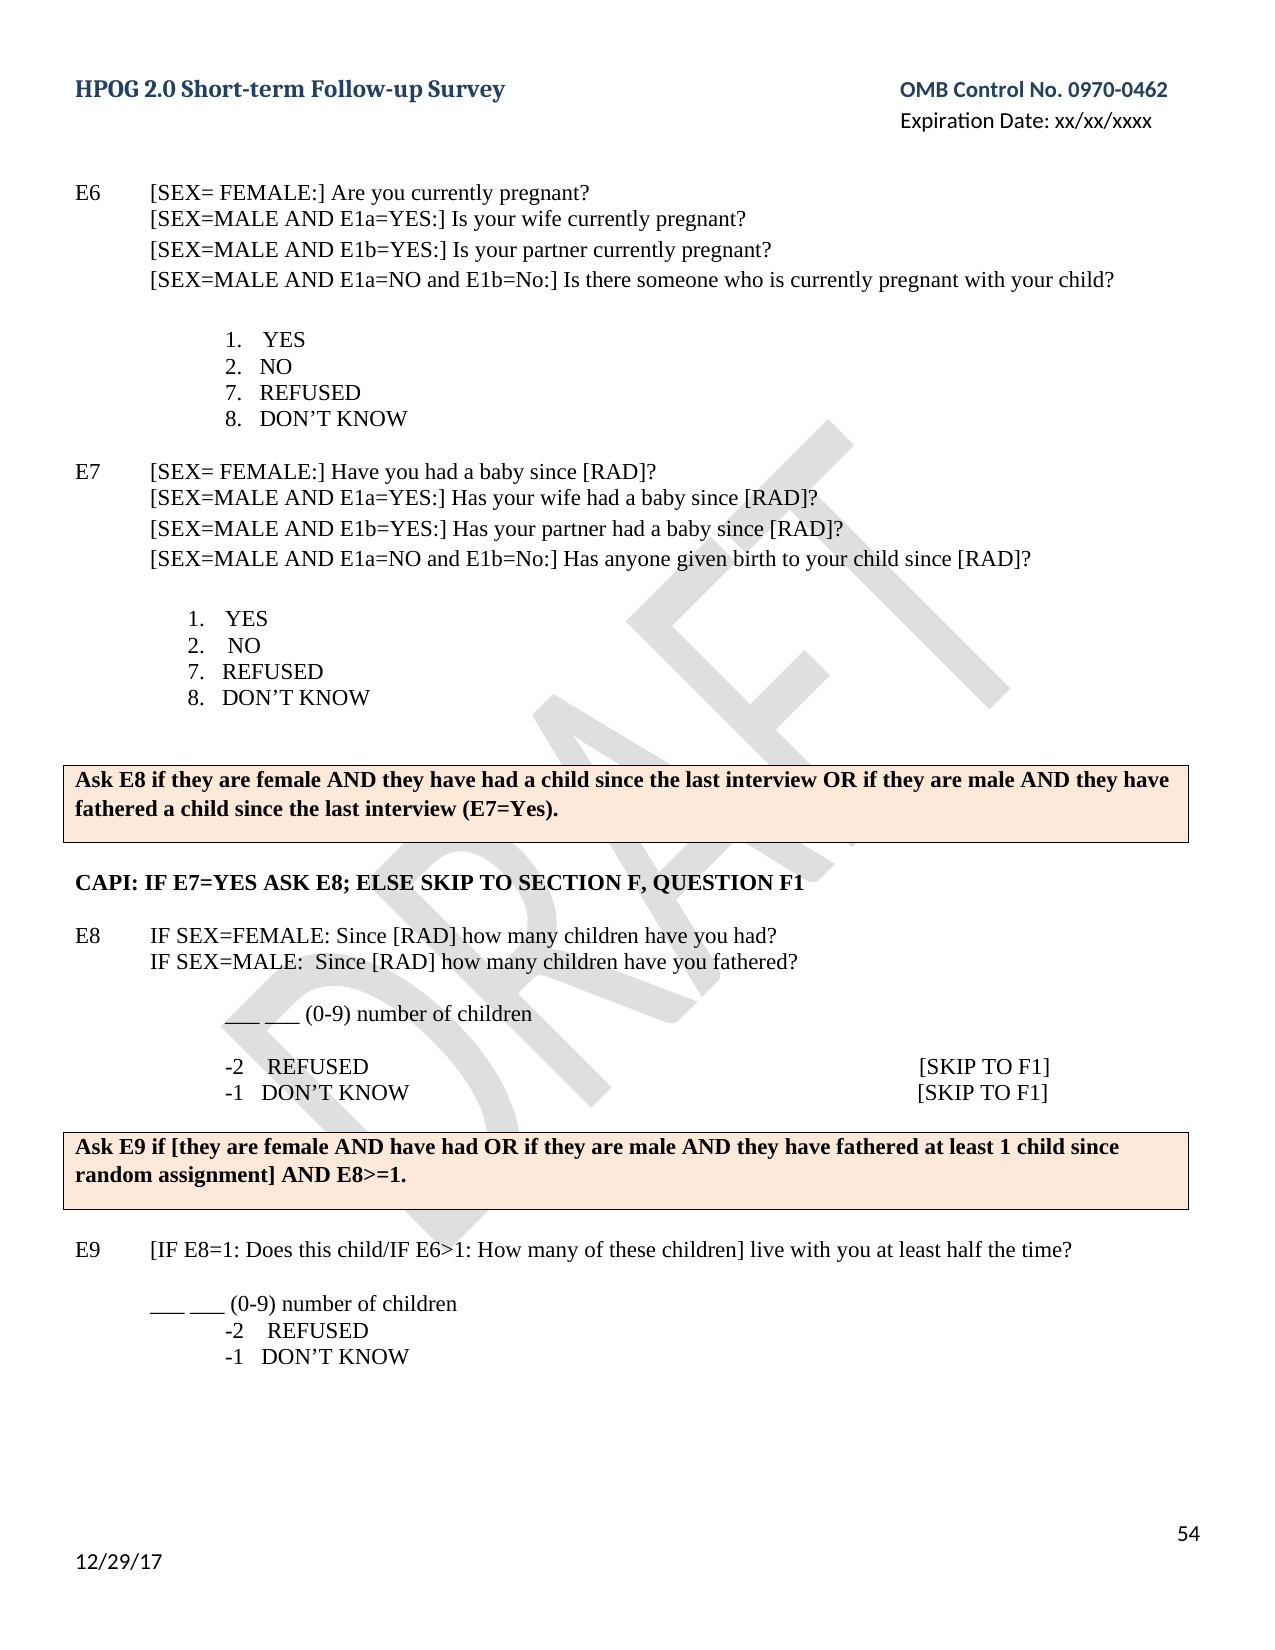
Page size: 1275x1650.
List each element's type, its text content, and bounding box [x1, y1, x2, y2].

list [SEX=MALE AND E1a=NO and E1b=No:] Is there someone who is currently pregnant with your child? [150, 266, 1200, 292]
text 8. DON’T KNOW [169, 405, 1200, 432]
text 7. REFUSED [187, 658, 1200, 684]
list [SEX=MALE AND E1b=YES:] Has your partner had a baby since [RAD]? [150, 515, 1200, 541]
table_header Ask E9 if [they are female AND have had OR if they are male AND they have fathered at least 1 child since random assignment] AND E8>=1. [64, 1133, 1188, 1209]
text -2 REFUSED [225, 1317, 1200, 1343]
text 7. REFUSED [225, 379, 1200, 405]
text -2 REFUSED [SKIP TO F1] [225, 1053, 1200, 1079]
table_header Ask E8 if they are female AND they have had a child since the last interview OR if they are male AND they have fathered a child since the last interview (E7=Yes). [64, 766, 1188, 842]
text -1 DON’T KNOW [SKIP TO F1] [169, 1079, 1200, 1106]
list IF SEX=FEMALE: Since [RAD] how many children have you had? [75, 922, 1200, 948]
text 2. NO [225, 353, 1200, 379]
text IF SEX=MALE: Since [RAD] how many children have you fathered? [150, 948, 1200, 974]
list [SEX=MALE AND E1a=NO and E1b=No:] Has anyone given birth to your child since [RAD]? [150, 545, 1200, 571]
list [SEX= FEMALE:] Are you currently pregnant? [75, 179, 1200, 206]
text ___ ___ (0-9) number of children [150, 1291, 1200, 1317]
list [SEX=MALE AND E1b=YES:] Is your partner currently pregnant? [150, 236, 1200, 262]
text ___ ___ (0-9) number of children [187, 999, 1200, 1026]
list [IF E8=1: Does this child/IF E6>1: How many of these children] live with you at least half the time? [75, 1236, 1200, 1262]
list YES [225, 326, 1200, 353]
text CAPI: IF E7=YES ASK E8; ELSE SKIP TO SECTION F, QUESTION F1 [75, 869, 1200, 896]
text -1 DON’T KNOW [169, 1343, 1200, 1369]
text 2. NO [187, 632, 1200, 658]
text 8. DON’T KNOW [112, 684, 1200, 711]
list [SEX= FEMALE:] Have you had a baby since [RAD]? [75, 458, 1200, 484]
list YES [187, 605, 1200, 632]
list [SEX=MALE AND E1a=YES:] Is your wife currently pregnant? [150, 206, 1200, 232]
list [SEX=MALE AND E1a=YES:] Has your wife had a baby since [RAD]? [150, 484, 1200, 511]
